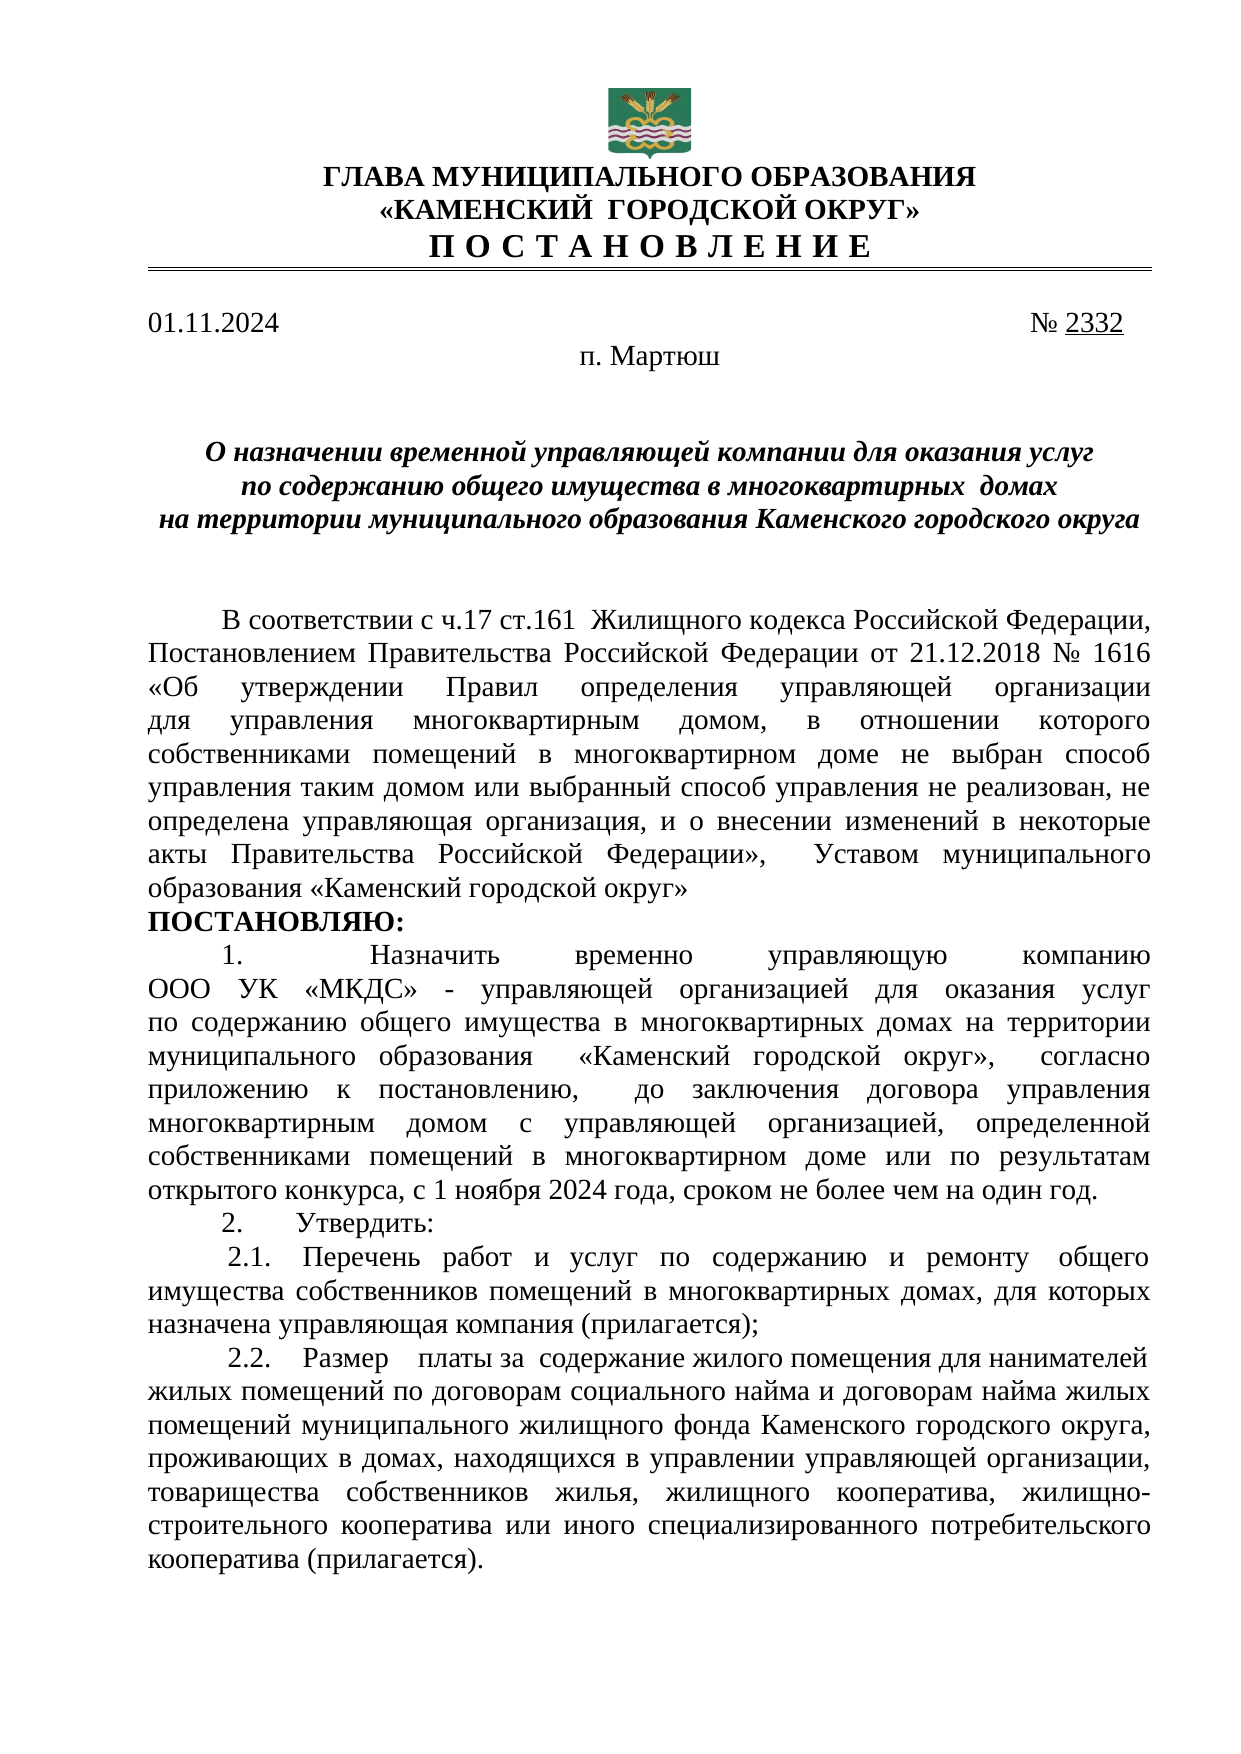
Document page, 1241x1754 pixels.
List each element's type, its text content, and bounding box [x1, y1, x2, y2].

list Утвердить: [148, 1206, 1152, 1239]
text «КАМЕНСКИЙ ГОРОДСКОЙ ОКРУГ» [148, 192, 1152, 226]
text В соответствии с ч.17 ст.161 Жилищного кодекса Российской Федерации, Постановлением Правительства Российской Федерации от 21.12.2018 № 1616 «Об утверждении Правил определения управляющей организации для управления многоквартирным домом, в отношении которого собственниками помещений в многоквартирном доме не выбран способ управления таким домом или выбранный способ управления не реализован, не определена управляющая организация, и о внесении изменений в некоторые акты Правительства Российской Федерации», Уставом муниципального образования «Каменский городской округ» [148, 602, 1152, 904]
text жилых помещений по договорам социального найма и договорам найма жилых помещений муниципального жилищного фонда Каменского городского округа, проживающих в домах, находящихся в управлении управляющей организации, товарищества собственников жилья, жилищного кооператива, жилищно-строительного кооператива или иного специализированного потребительского кооператива (прилагается). [148, 1373, 1152, 1574]
picture [608, 88, 692, 159]
text ГЛАВА МУНИЦИПАЛЬНОГО ОБРАЗОВАНИЯ [148, 159, 1152, 192]
text ПОСТАНОВЛЯЮ: [148, 904, 1152, 937]
list Размер платы за содержание жилого помещения для нанимателей [227, 1340, 1152, 1373]
list Перечень работ и услуг по содержанию и ремонту общего [227, 1239, 1152, 1273]
text 01.11.2024 № 2332 [148, 305, 1152, 338]
list Назначить временно управляющую компанию ООО УК «МКДС» - управляющей организацией для оказания услуг по содержанию общего имущества в многоквартирных домах на территории муниципального образования «Каменский городской округ», согласно приложению к постановлению, до заключения договора управления многоквартирным домом с управляющей организацией, определенной собственниками помещений в многоквартирном доме или по результатам открытого конкурса, с 1 ноября 2024 года, сроком не более чем на один год. [148, 937, 1152, 1206]
subtitle ПОСТАНОВЛЕНИЕ [148, 226, 1152, 267]
text п. Мартюш [148, 338, 1152, 372]
text О назначении временной управляющей компании для оказания услуг по содержанию общего имущества в многоквартирных домах на территории муниципального образования Каменского городского округа [148, 434, 1152, 535]
text имущества собственников помещений в многоквартирных домах, для которых назначена управляющая компания (прилагается); [148, 1273, 1152, 1340]
